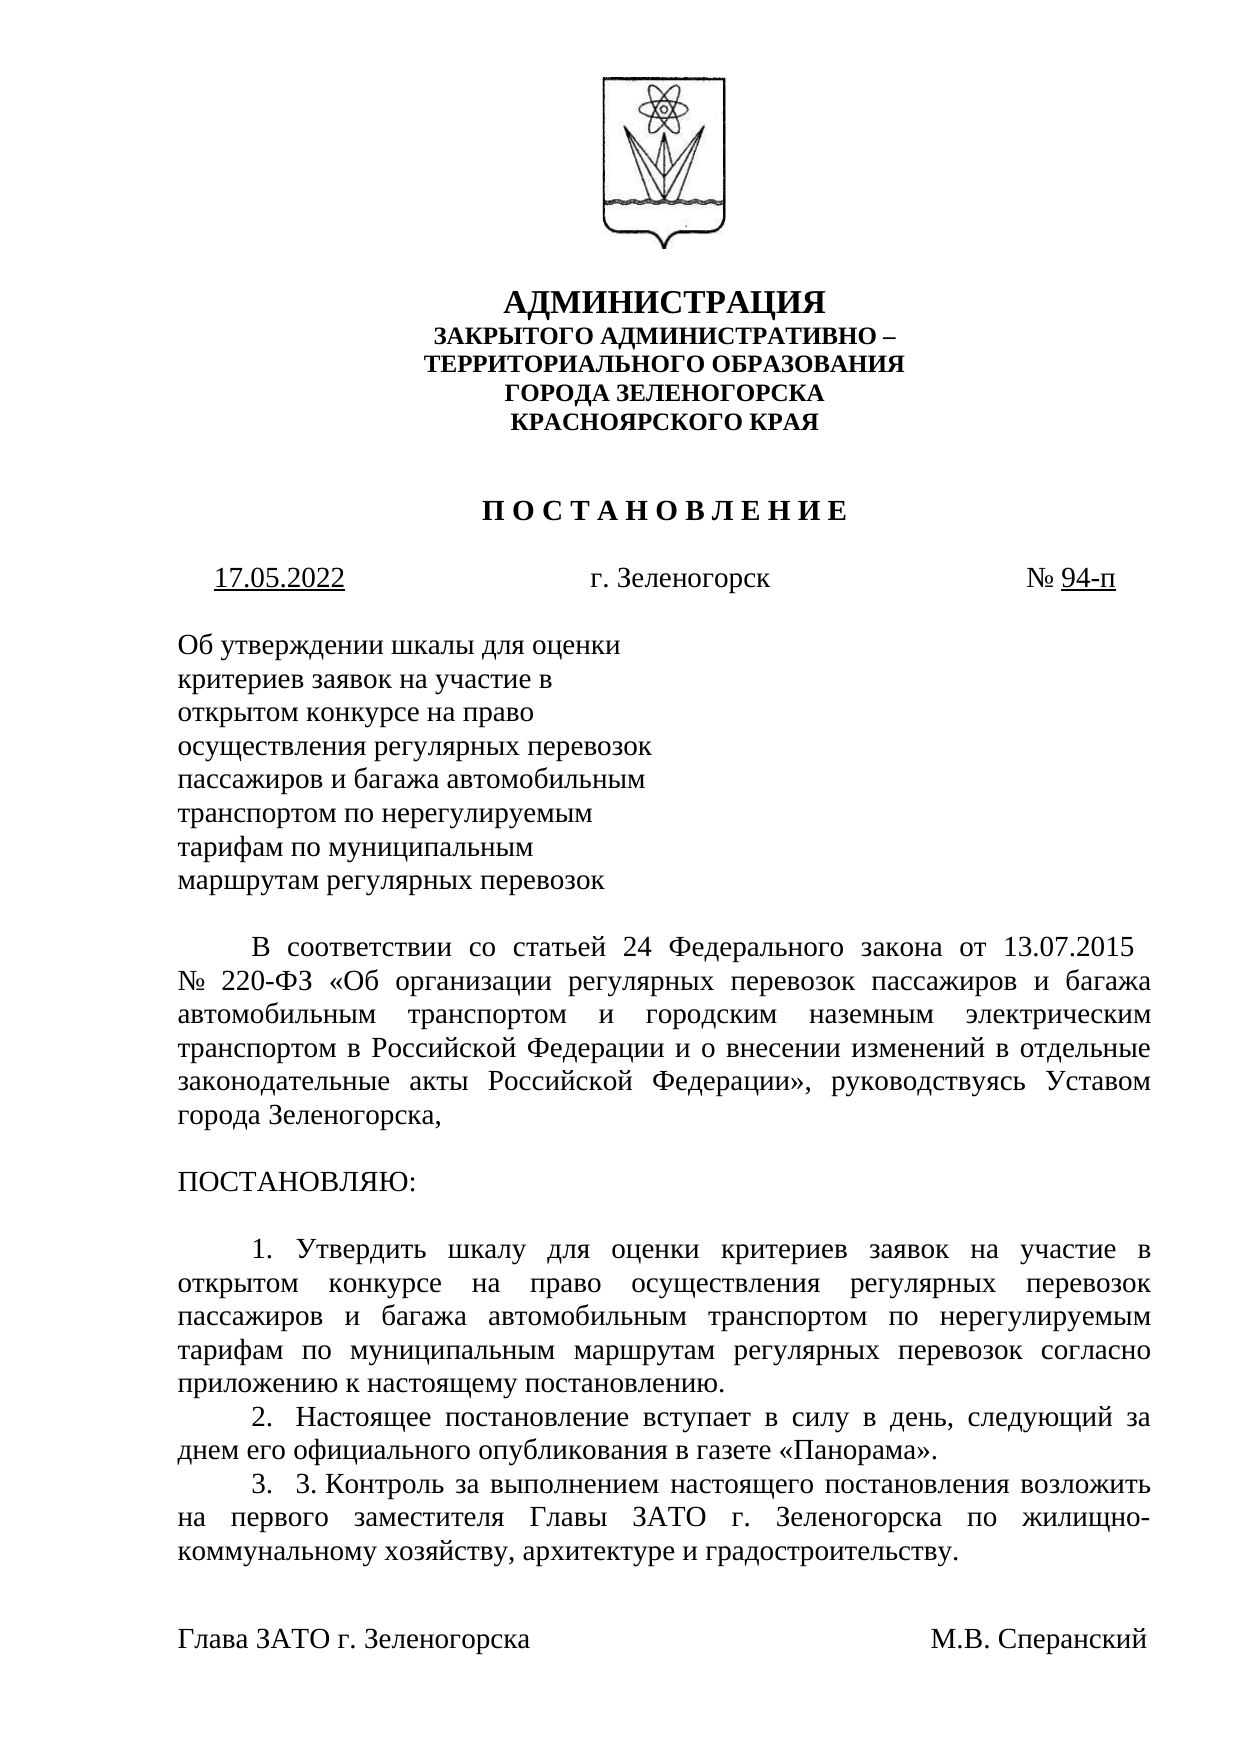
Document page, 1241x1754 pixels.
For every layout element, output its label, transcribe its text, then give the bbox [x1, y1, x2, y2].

list Настоящее постановление вступает в силу в день, следующий за днем его официального опубликования в газете «Панорама». [177, 1399, 1152, 1466]
text ЗАКРЫТОГО АДМИНИСТРАТИВНО – [177, 321, 1152, 349]
list Утвердить шкалу для оценки критериев заявок на участие в открытом конкурсе на право осуществления регулярных перевозок пассажиров и багажа автомобильным транспортом по нерегулируемым тарифам по муниципальным маршрутам регулярных перевозок согласно приложению к настоящему постановлению. [177, 1231, 1152, 1399]
text Об утверждении шкалы для оценки критериев заявок на участие в открытом конкурсе на право осуществления регулярных перевозок пассажиров и багажа автомобильным транспортом по нерегулируемым тарифам по муниципальным маршрутам регулярных перевозок [177, 627, 664, 896]
text В соответствии со статьей 24 Федерального закона от 13.07.2015 № 220-ФЗ «Об организации регулярных перевозок пассажиров и багажа автомобильным транспортом и городским наземным электрическим транспортом в Российской Федерации и о внесении изменений в отдельные законодательные акты Российской Федерации», руководствуясь Уставом города Зеленогорска, [177, 929, 1152, 1131]
text ГОРОДА ЗЕЛЕНОГОРСКА [177, 378, 1152, 407]
text 17.05.2022 г. Зеленогорск № 94-п [177, 560, 1152, 594]
text ТЕРРИТОРИАЛЬНОГО ОБРАЗОВАНИЯ [177, 349, 1152, 378]
picture [602, 77, 727, 249]
text П О С Т А Н О В Л Е Н И Е [177, 493, 1152, 527]
text КРАСНОЯРСКОГО КРАЯ [177, 407, 1152, 436]
text Глава ЗАТО г. Зеленогорска М.В. Сперанский [177, 1621, 1152, 1654]
list 3. Контроль за выполнением настоящего постановления возложить на первого заместителя Главы ЗАТО г. Зеленогорска по жилищно-коммунальному хозяйству, архитектуре и градостроительству. [177, 1466, 1152, 1567]
text АДМИНИСТРАЦИЯ [177, 282, 1152, 321]
text ПОСТАНОВЛЯЮ: [177, 1164, 1152, 1198]
